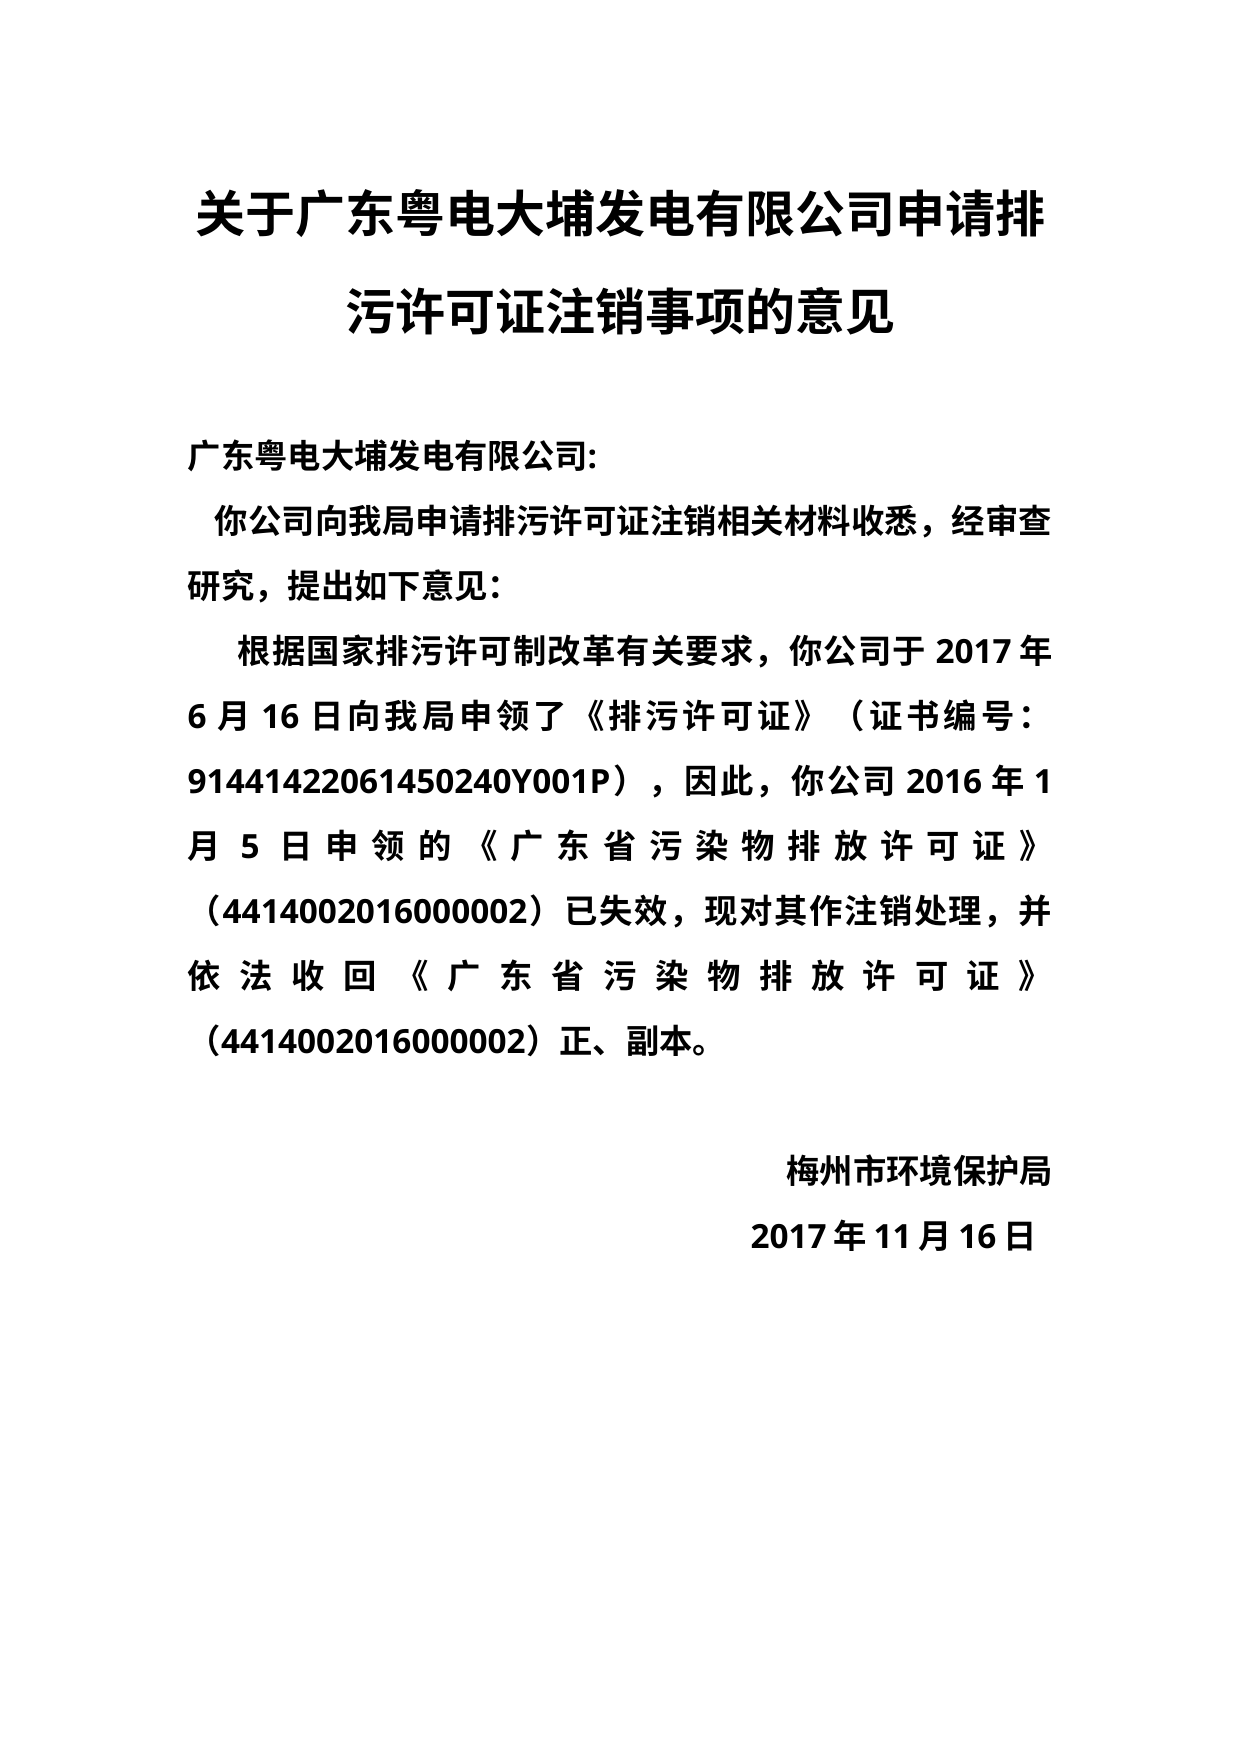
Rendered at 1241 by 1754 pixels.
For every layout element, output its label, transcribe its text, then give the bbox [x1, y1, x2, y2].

text 关于广东粤电大埔发电有限公司申请排污许可证注销事项的意见 [187, 162, 1053, 357]
text 梅州市环境保护局 [187, 1137, 1053, 1202]
text 广东粤电大埔发电有限公司: [187, 422, 1053, 487]
text 你公司向我局申请排污许可证注销相关材料收悉，经审查研究，提出如下意见： [187, 487, 1053, 617]
text 根据国家排污许可制改革有关要求，你公司于2017年6月16日向我局申领了《排污许可证》（证书编号：91441422061450240Y001P），因此，你公司2016年1月5日申领的《广东省污染物排放许可证》（4414002016000002）已失效，现对其作注销处理，并依法收回《广东省污染物排放许可证》（4414002016000002）正、副本。 [187, 617, 1053, 1072]
text 2017年11月16日 [187, 1202, 1036, 1267]
